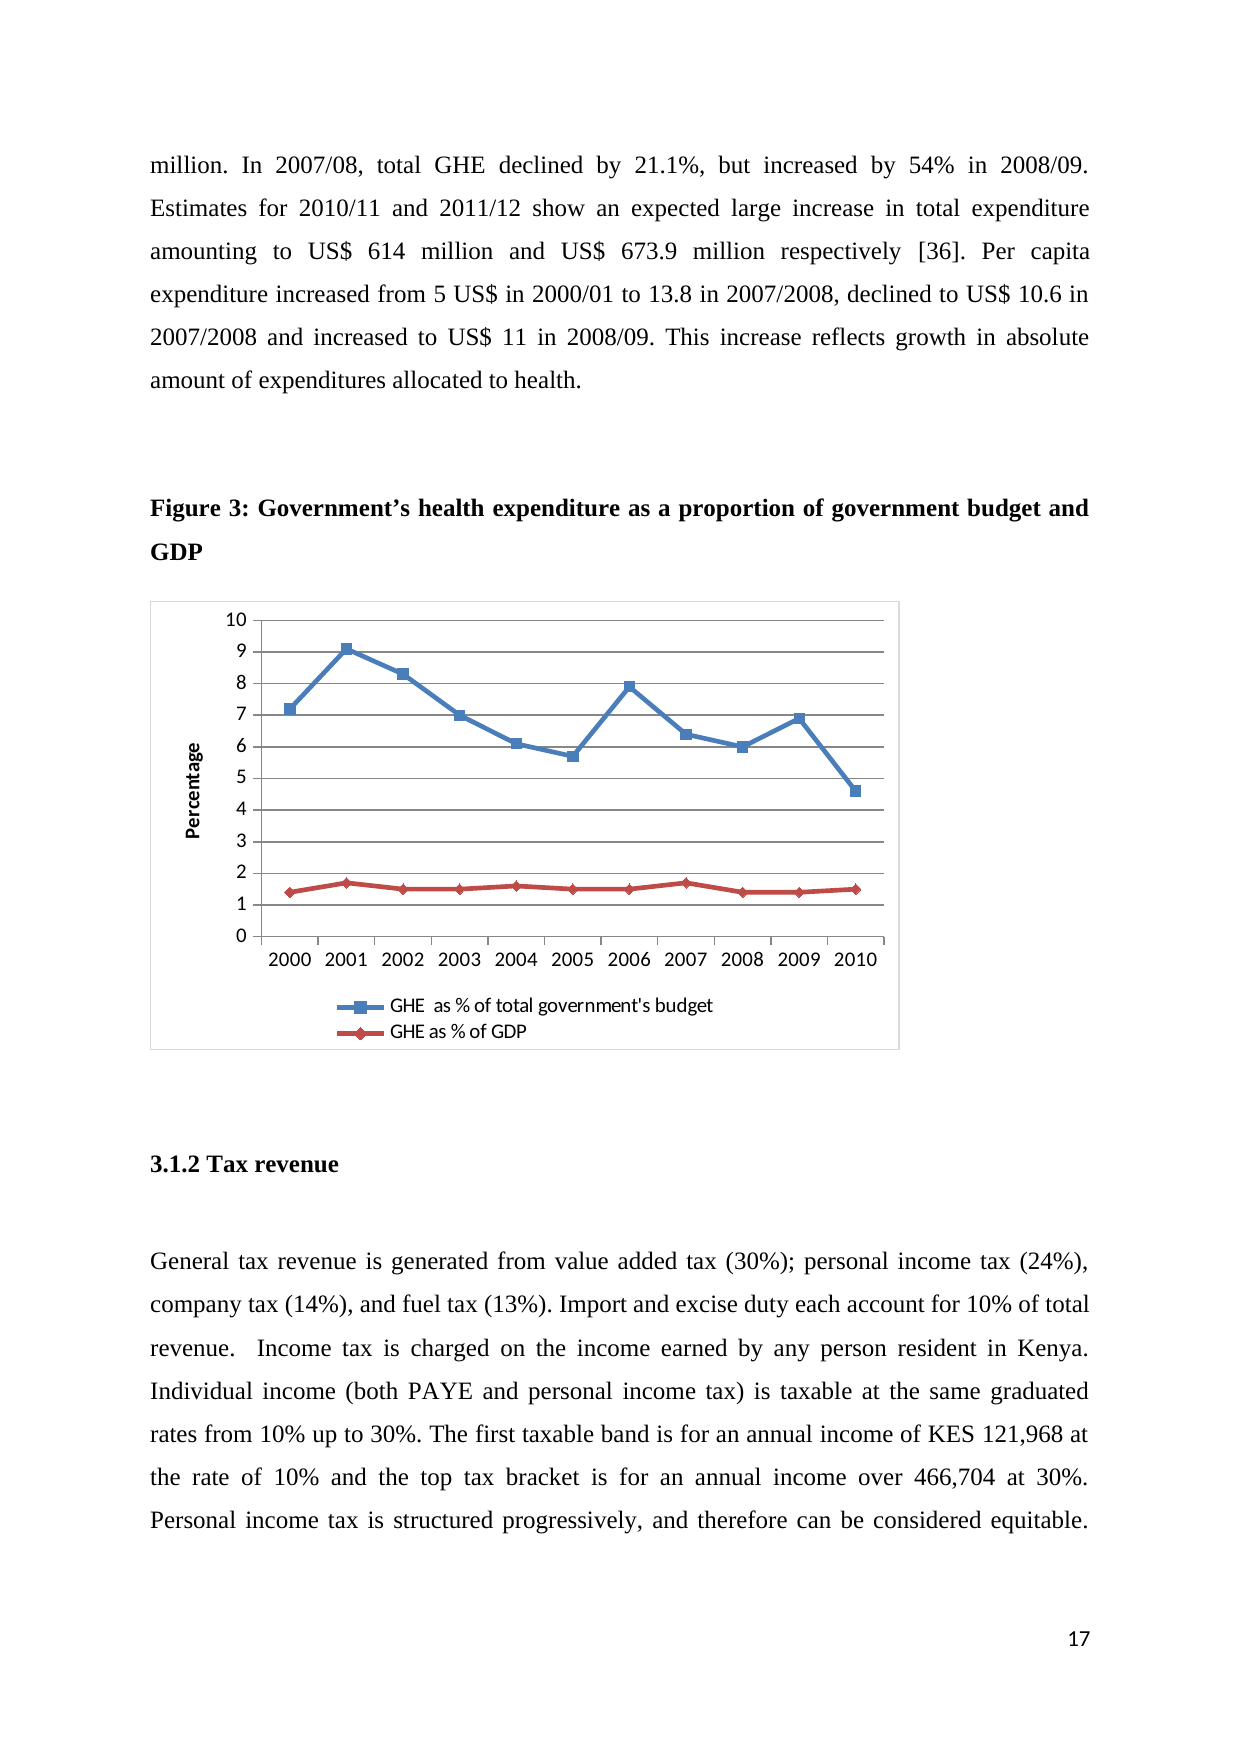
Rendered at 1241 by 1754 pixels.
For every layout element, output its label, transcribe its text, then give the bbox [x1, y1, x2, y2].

subtitle 3.1.2 Tax revenue [150, 1149, 1090, 1178]
text Figure 3: Government’s health expenditure as a proportion of government budget and GDP [150, 493, 1090, 565]
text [150, 1246, 1090, 1534]
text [150, 150, 1090, 394]
